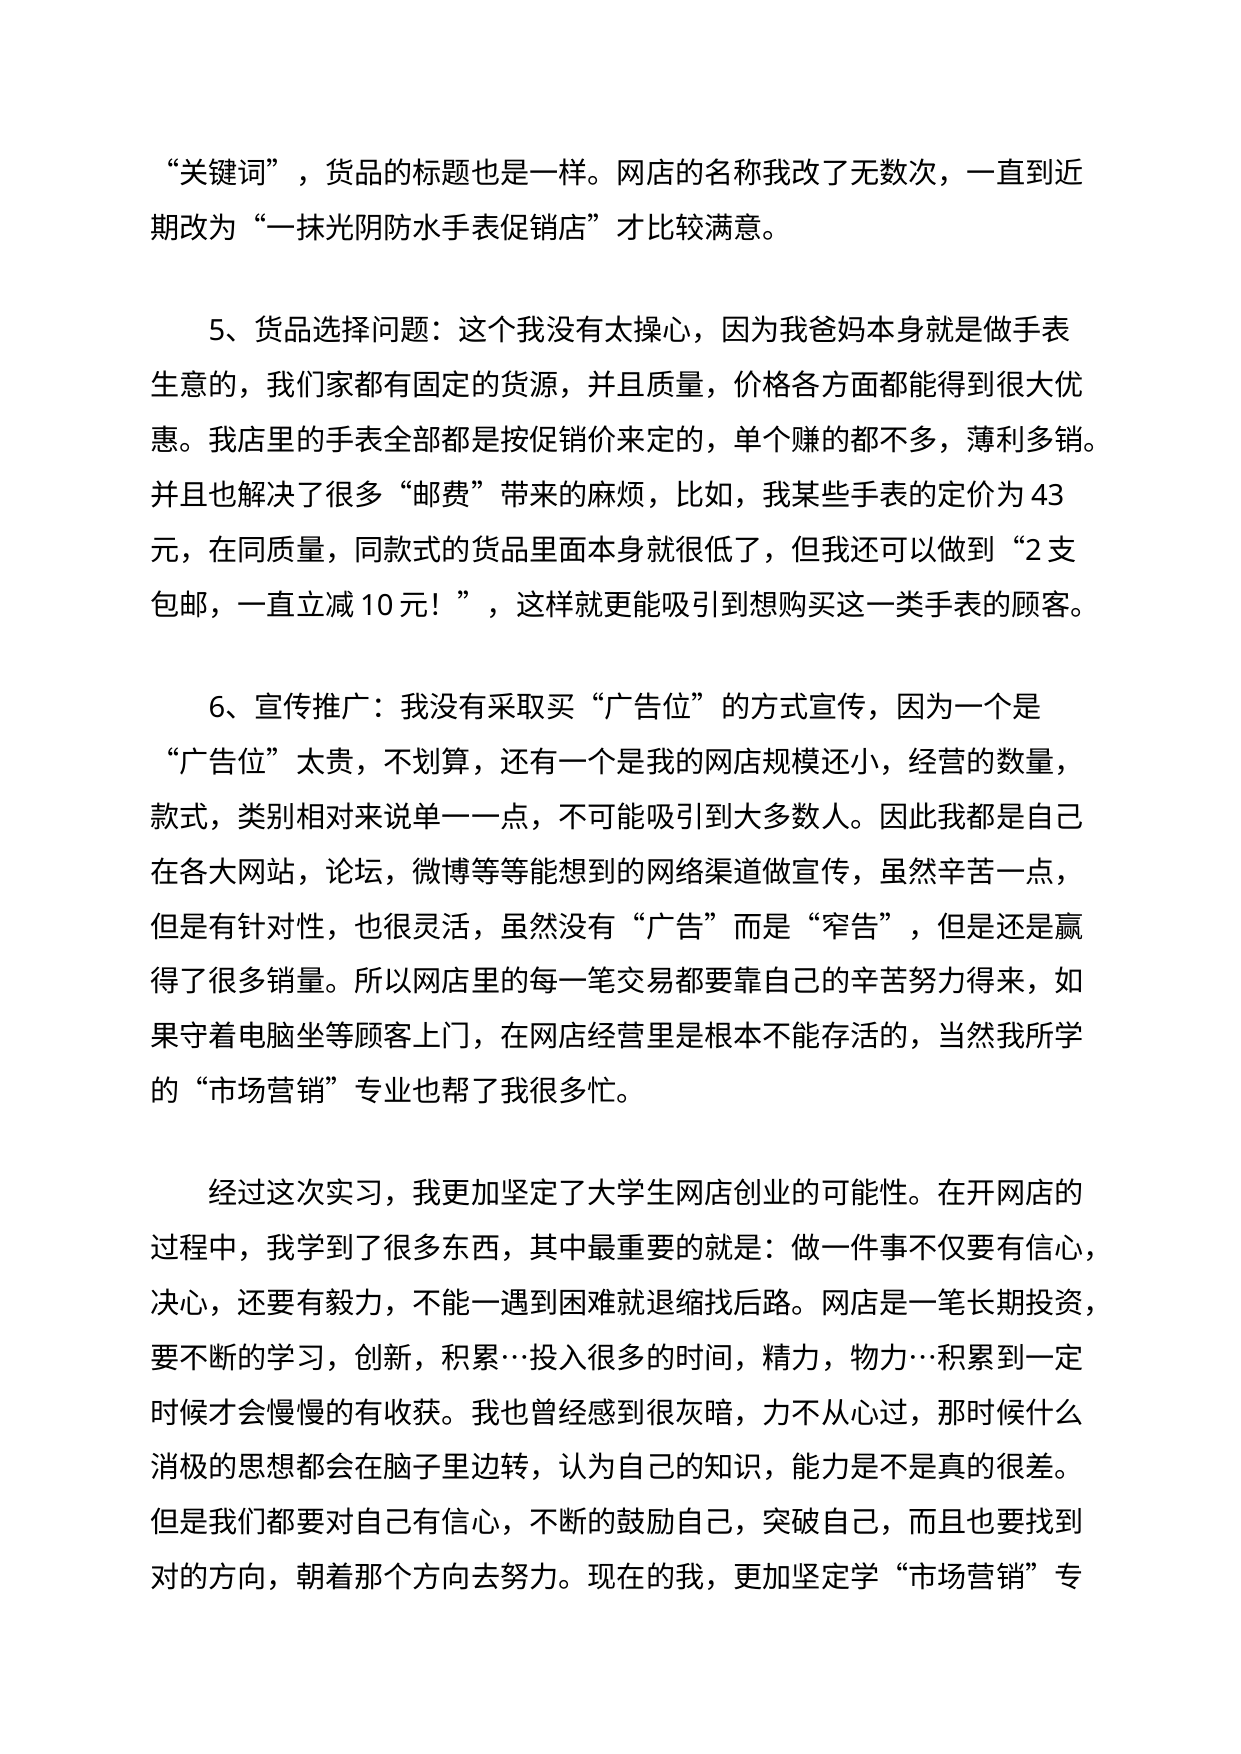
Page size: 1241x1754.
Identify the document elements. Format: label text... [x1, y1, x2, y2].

text 6、宣传推广：我没有采取买“广告位”的方式宣传，因为一个是“广告位”太贵，不划算，还有一个是我的网店规模还小，经营的数量，款式，类别相对来说单一一点，不可能吸引到大多数人。因此我都是自己在各大网站，论坛，微博等等能想到的网络渠道做宣传，虽然辛苦一点，但是有针对性，也很灵活，虽然没有“广告”而是“窄告”，但是还是赢得了很多销量。所以网店里的每一笔交易都要靠自己的辛苦努力得来，如果守着电脑坐等顾客上门，在网店经营里是根本不能存活的，当然我所学的“市场营销”专业也帮了我很多忙。 [150, 683, 1090, 1110]
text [150, 1169, 1090, 1596]
text 5、货品选择问题：这个我没有太操心，因为我爸妈本身就是做手表生意的，我们家都有固定的货源，并且质量，价格各方面都能得到很大优惠。我店里的手表全部都是按促销价来定的，单个赚的都不多，薄利多销。并且也解决了很多“邮费”带来的麻烦，比如，我某些手表的定价为43元，在同质量，同款式的货品里面本身就很低了，但我还可以做到“2支包邮，一直立减10元！”，这样就更能吸引到想购买这一类手表的顾客。 [150, 307, 1090, 624]
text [150, 150, 1090, 247]
